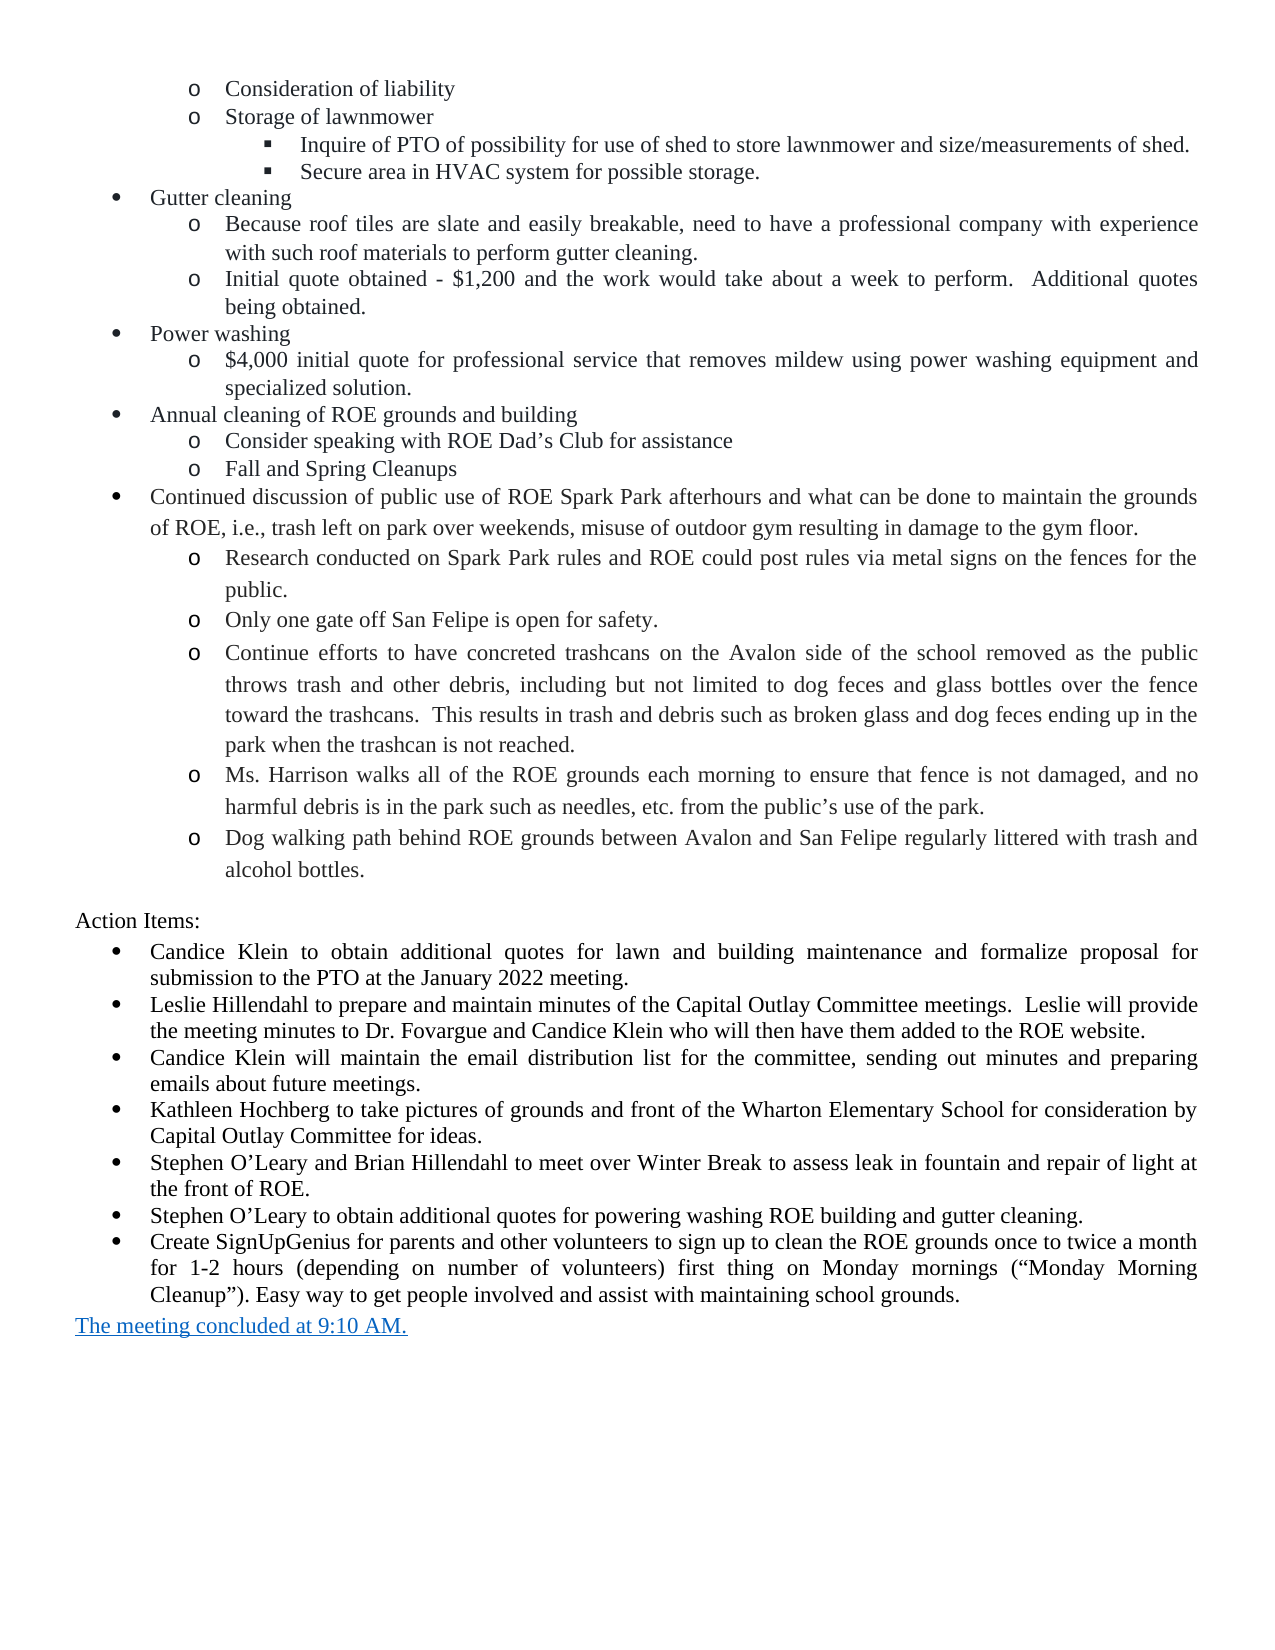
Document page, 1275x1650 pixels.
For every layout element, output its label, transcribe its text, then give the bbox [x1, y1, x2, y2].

list Candice Klein to obtain additional quotes for lawn and building maintenance and formalize proposal for submission to the PTO at the January 2022 meeting. [112, 938, 1200, 991]
list Storage of lawnmower [187, 103, 1200, 131]
list Inquire of PTO of possibility for use of shed to store lawnmower and size/measurements of shed. [262, 131, 1200, 158]
list Leslie Hillendahl to prepare and maintain minutes of the Capital Outlay Committee meetings. Leslie will provide the meeting minutes to Dr. Fovargue and Candice Klein who will then have them added to the ROE website. [112, 996, 1200, 1049]
list Annual cleaning of ROE grounds and building [112, 401, 1200, 427]
list Only one gate off San Felipe is open for safety. [187, 606, 1200, 634]
list Kathleen Hochberg to take pictures of grounds and front of the Wharton Elementary School for consideration by Capital Outlay Committee for ideas. [112, 1106, 1200, 1159]
list Gutter cleaning [112, 184, 1200, 211]
list Secure area in HVAC system for possible storage. [262, 158, 1200, 184]
list Fall and Spring Cleanups [187, 455, 1200, 483]
list Consider speaking with ROE Dad’s Club for assistance [187, 427, 1200, 455]
list Because roof tiles are slate and easily breakable, need to have a professional company with experience with such roof materials to perform gutter cleaning. [187, 211, 1200, 265]
list Create SignUpGenius for parents and other volunteers to sign up to clean the ROE grounds once to twice a month for 1-2 hours (depending on number of volunteers) first thing on Monday mornings (“Monday Morning Cleanup”). Easy way to get people involved and assist with maintaining school grounds. [112, 1238, 1200, 1317]
list Candice Klein will maintain the email distribution list for the committee, sending out minutes and preparing emails about future meetings. [112, 1054, 1200, 1106]
list Continued discussion of public use of ROE Spark Park afterhours and what can be done to maintain the grounds of ROE, i.e., trash left on park over weekends, misuse of outdoor gym resulting in damage to the gym floor. [112, 483, 1200, 540]
list Continue efforts to have concreted trashcans on the Avalon side of the school removed as the public throws trash and other debris, including but not limited to dog feces and glass bottles over the fence toward the trashcans. This results in trash and debris such as broken glass and dog feces ending up in the park when the trashcan is not reached. [187, 638, 1200, 757]
list $4,000 initial quote for professional service that removes mildew using power washing equipment and specialized solution. [187, 346, 1200, 401]
text The meeting concluded at 9:10 AM. [75, 1322, 1200, 1349]
text Action Items: [75, 907, 1200, 933]
list Initial quote obtained - $1,200 and the work would take about a week to perform. Additional quotes being obtained. [187, 265, 1200, 320]
list Ms. Harrison walks all of the ROE grounds each morning to ensure that fence is not damaged, and no harmful debris is in the park such as needles, etc. from the public’s use of the park. [187, 761, 1200, 820]
list Research conducted on Spark Park rules and ROE could post rules via metal signs on the fences for the public. [187, 544, 1200, 602]
list Consideration of liability [187, 75, 1200, 103]
list Stephen O’Leary and Brian Hillendahl to meet over Winter Break to assess leak in fountain and repair of light at the front of ROE. [112, 1159, 1200, 1212]
list Stephen O’Leary to obtain additional quotes for powering washing ROE building and gutter cleaning. [112, 1212, 1200, 1238]
list Dog walking path behind ROE grounds between Avalon and San Felipe regularly littered with trash and alcohol bottles. [187, 823, 1200, 882]
list Power washing [112, 320, 1200, 346]
